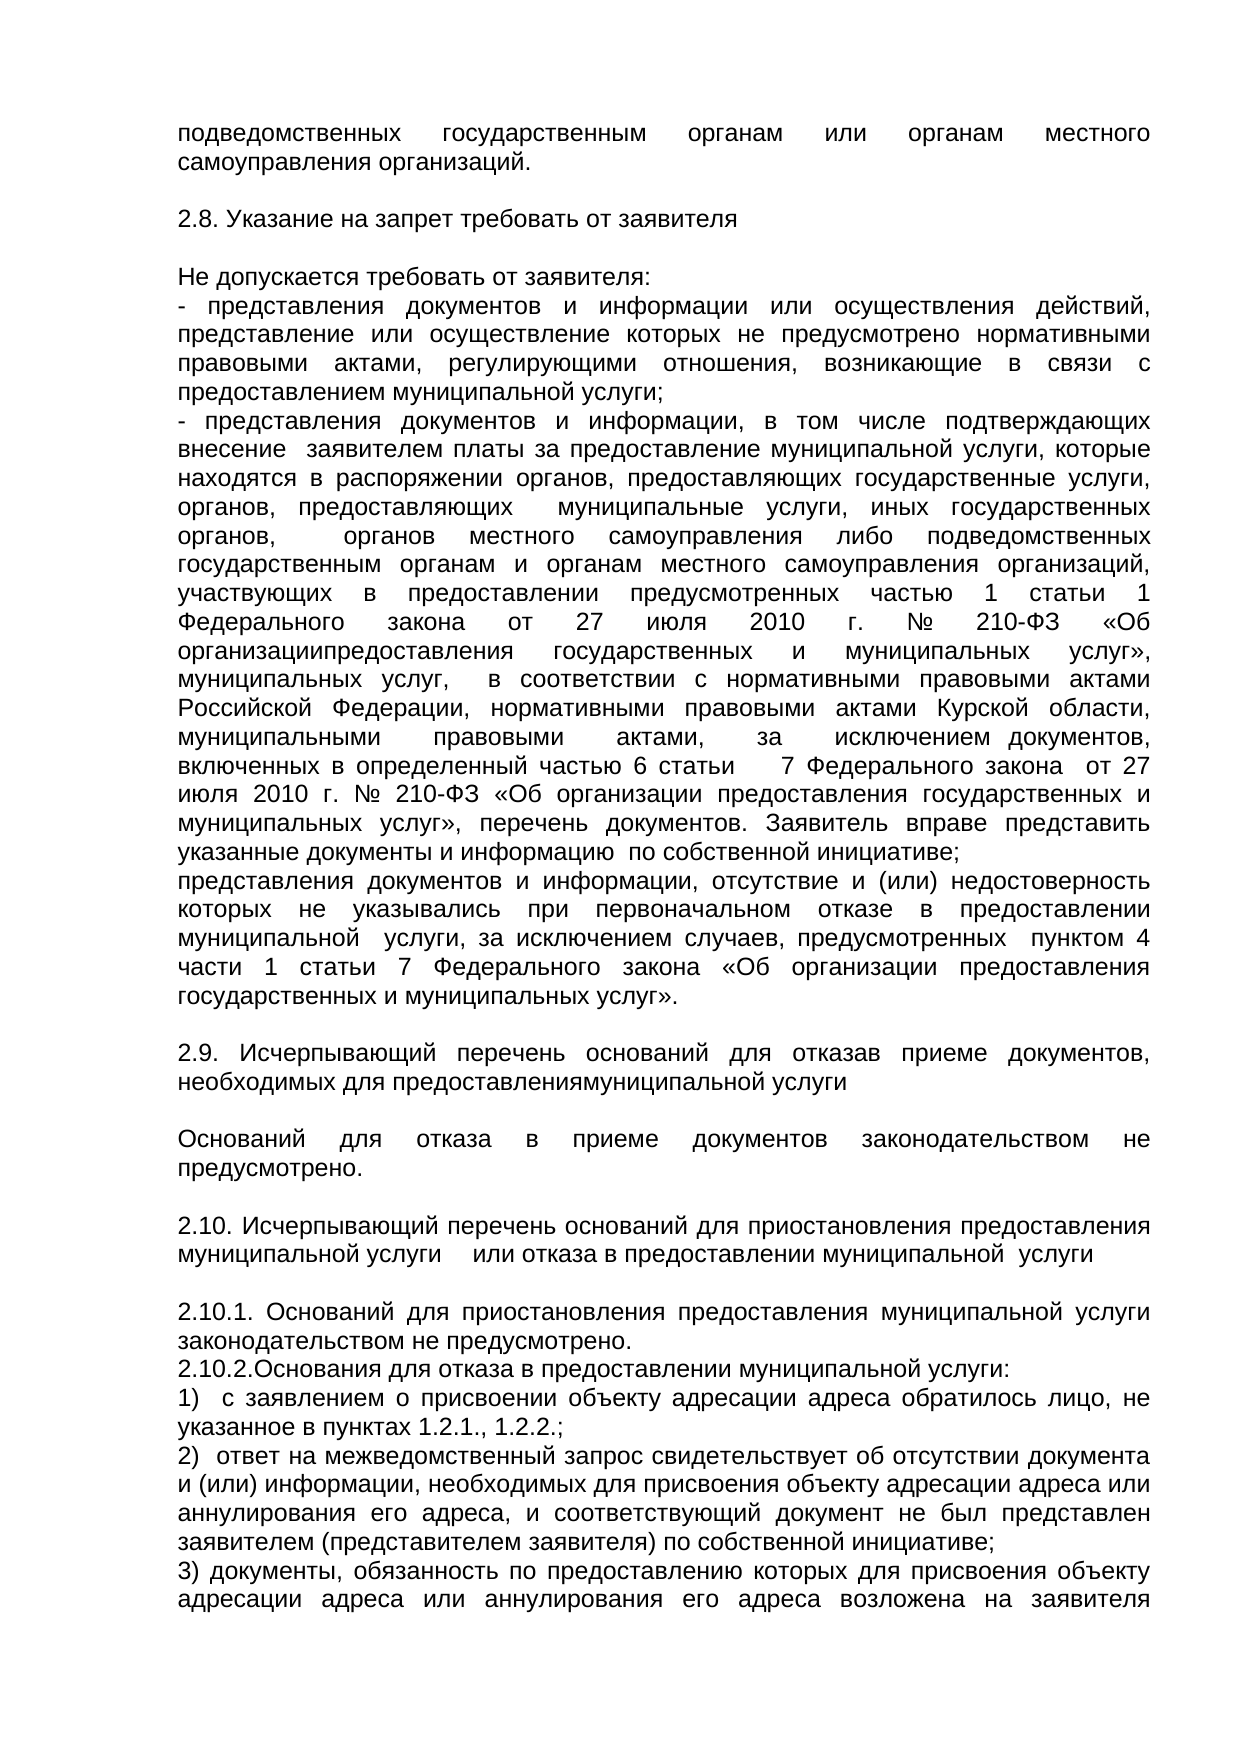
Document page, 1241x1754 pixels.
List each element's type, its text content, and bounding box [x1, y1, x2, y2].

text Не допускается требовать от заявителя: [177, 262, 1152, 291]
text 2.9. Исчерпывающий перечень оснований для отказав приеме документов, необходимых для предоставлениямуниципальной услуги [177, 1038, 1152, 1096]
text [177, 118, 1152, 176]
text 2.10.2.Основания для отказа в предоставлении муниципальной услуги: [177, 1354, 1152, 1383]
text 2) ответ на межведомственный запрос свидетельствует об отсутствии документа и (или) информации, необходимых для присвоения объекту адресации адреса или аннулирования его адреса, и соответствующий документ не был представлен заявителем (представителем заявителя) по собственной инициативе; [177, 1441, 1152, 1556]
text представления документов и информации, отсутствие и (или) недостоверность которых не указывались при первоначальном отказе в предоставлении муниципальной услуги, за исключением случаев, предусмотренных пунктом 4 части 1 статьи 7 Федерального закона «Об организации предоставления государственных и муниципальных услуг». [177, 866, 1152, 1009]
text Оснований для отказа в приеме документов законодательством не предусмотрено. [177, 1124, 1152, 1182]
text - представления документов и информации, в том числе подтверждающих внесение заявителем платы за предоставление муниципальной услуги, которые находятся в распоряжении органов, предоставляющих государственные услуги, органов, предоставляющих муниципальные услуги, иных государственных органов, органов местного самоуправления либо подведомственных государственным органам и органам местного самоуправления организаций, участвующих в предоставлении предусмотренных частью 1 статьи 1 Федерального закона от 27 июля 2010 г. № 210-ФЗ «Об организациипредоставления государственных и муниципальных услуг», муниципальных услуг, в соответствии с нормативными правовыми актами Российской Федерации, нормативными правовыми актами Курской области, муниципальными правовыми актами, за исключением документов, включенных в определенный частью 6 статьи 7 Федерального закона от 27 июля 2010 г. № 210-ФЗ «Об организации предоставления государственных и муниципальных услуг», перечень документов. Заявитель вправе представить указанные документы и информацию по собственной инициативе; [177, 406, 1152, 866]
text 2.10.1. Оснований для приостановления предоставления муниципальной услуги законодательством не предусмотрено. [177, 1297, 1152, 1354]
text - представления документов и информации или осуществления действий, представление или осуществление которых не предусмотрено нормативными правовыми актами, регулирующими отношения, возникающие в связи с предоставлением муниципальной услуги; [177, 291, 1152, 406]
text 2.10. Исчерпывающий перечень оснований для приостановления предоставления муниципальной услуги или отказа в предоставлении муниципальной услуги [177, 1211, 1152, 1268]
text 1) с заявлением о присвоении объекту адресации адреса обратилось лицо, не указанное в пунктах 1.2.1., 1.2.2.; [177, 1383, 1152, 1441]
text 2.8. Указание на запрет требовать от заявителя [177, 204, 1152, 233]
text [177, 1556, 1152, 1613]
